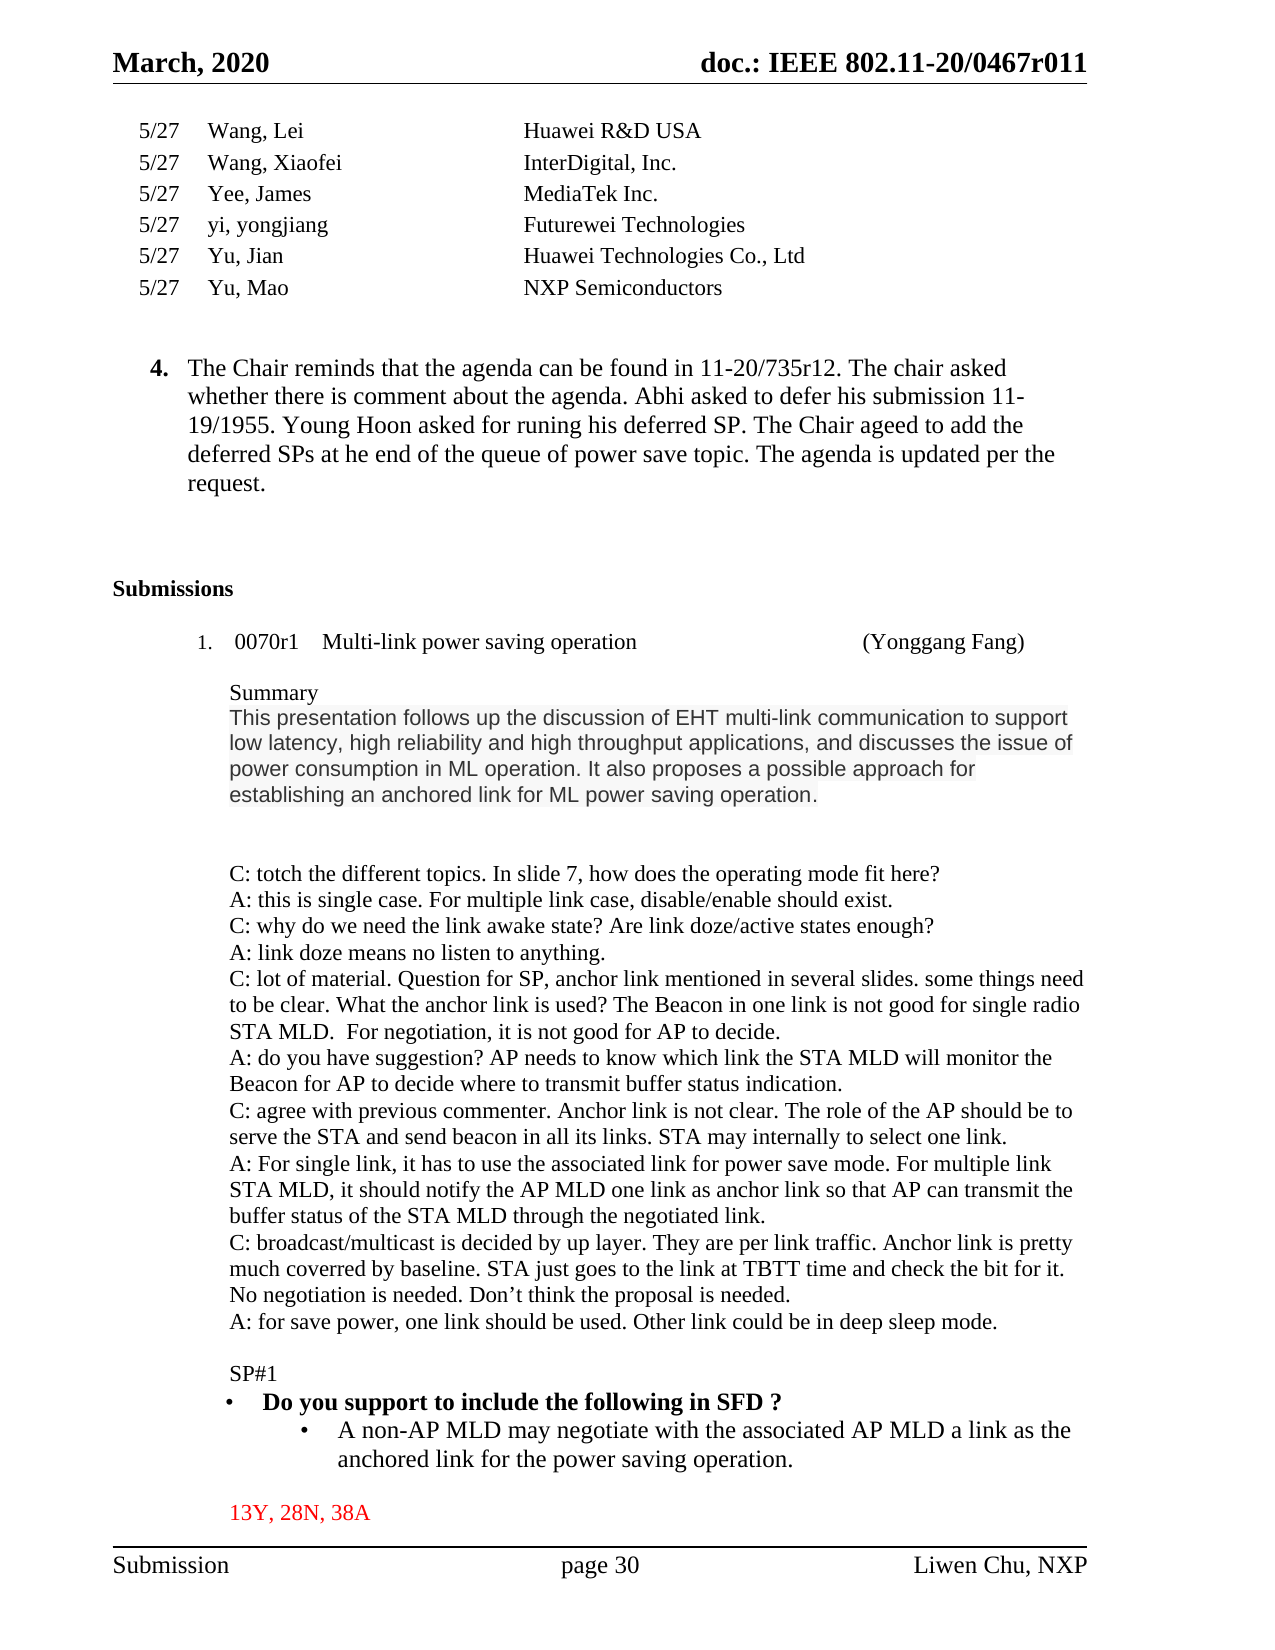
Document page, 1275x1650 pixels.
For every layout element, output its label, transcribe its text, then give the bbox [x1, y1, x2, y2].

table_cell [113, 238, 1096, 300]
list Summary [229, 679, 1087, 705]
list C: lot of material. Question for SP, anchor link mentioned in several slides. some things need to be clear. What the anchor link is used? The Beacon in one link is not good for single radio STA MLD. For negotiation, it is not good for AP to decide. [229, 965, 1087, 1044]
list A: for save power, one link should be used. Other link could be in deep sleep mode. [229, 1308, 1087, 1334]
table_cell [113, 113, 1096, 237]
list C: totch the different topics. In slide 7, how does the operating mode fit here? [229, 860, 1087, 886]
list C: broadcast/multicast is decided by up layer. They are per link traffic. Anchor link is pretty much coverred by baseline. STA just goes to the link at TBTT time and check the bit for it. No negotiation is needed. Don’t think the proposal is needed. [229, 1229, 1087, 1308]
list 13Y, 28N, 38A [229, 1499, 1087, 1526]
list SP#1 [229, 1360, 1087, 1387]
list C: agree with previous commenter. Anchor link is not clear. The role of the AP should be to serve the STA and send beacon in all its links. STA may internally to select one link. [229, 1097, 1087, 1149]
list A: this is single case. For multiple link case, disable/enable should exist. [229, 886, 1087, 912]
list A: For single link, it has to use the associated link for power save mode. For multiple link STA MLD, it should notify the AP MLD one link as anchor link so that AP can transmit the buffer status of the STA MLD through the negotiated link. [229, 1149, 1087, 1229]
list This presentation follows up the discussion of EHT multi-link communication to support low latency, high reliability and high throughput applications, and discusses the issue of power consumption in ML operation. It also proposes a possible approach for establishing an anchored link for ML power saving operation. [818, 705, 1087, 807]
list 0070r1 Multi-link power saving operation (Yonggang Fang) [197, 628, 1087, 654]
text Submissions [112, 576, 1087, 602]
list Do you support to include the following in SFD ? [225, 1387, 1087, 1416]
list A: do you have suggestion? AP needs to know which link the STA MLD will monitor the Beacon for AP to decide where to transmit buffer status indication. [229, 1044, 1087, 1097]
list The Chair reminds that the agenda can be found in 11-20/735r12. The chair asked whether there is comment about the agenda. Abhi asked to defer his submission 11-19/1955. Young Hoon asked for runing his deferred SP. The Chair ageed to add the deferred SPs at he end of the queue of power save topic. The agenda is updated per the request. [150, 353, 1087, 496]
list A: link doze means no listen to anything. [229, 939, 1087, 965]
list C: why do we need the link awake state? Are link doze/active states enough? [229, 912, 1087, 939]
list A non-AP MLD may negotiate with the associated AP MLD a link as the anchored link for the power saving operation. [300, 1416, 1087, 1473]
